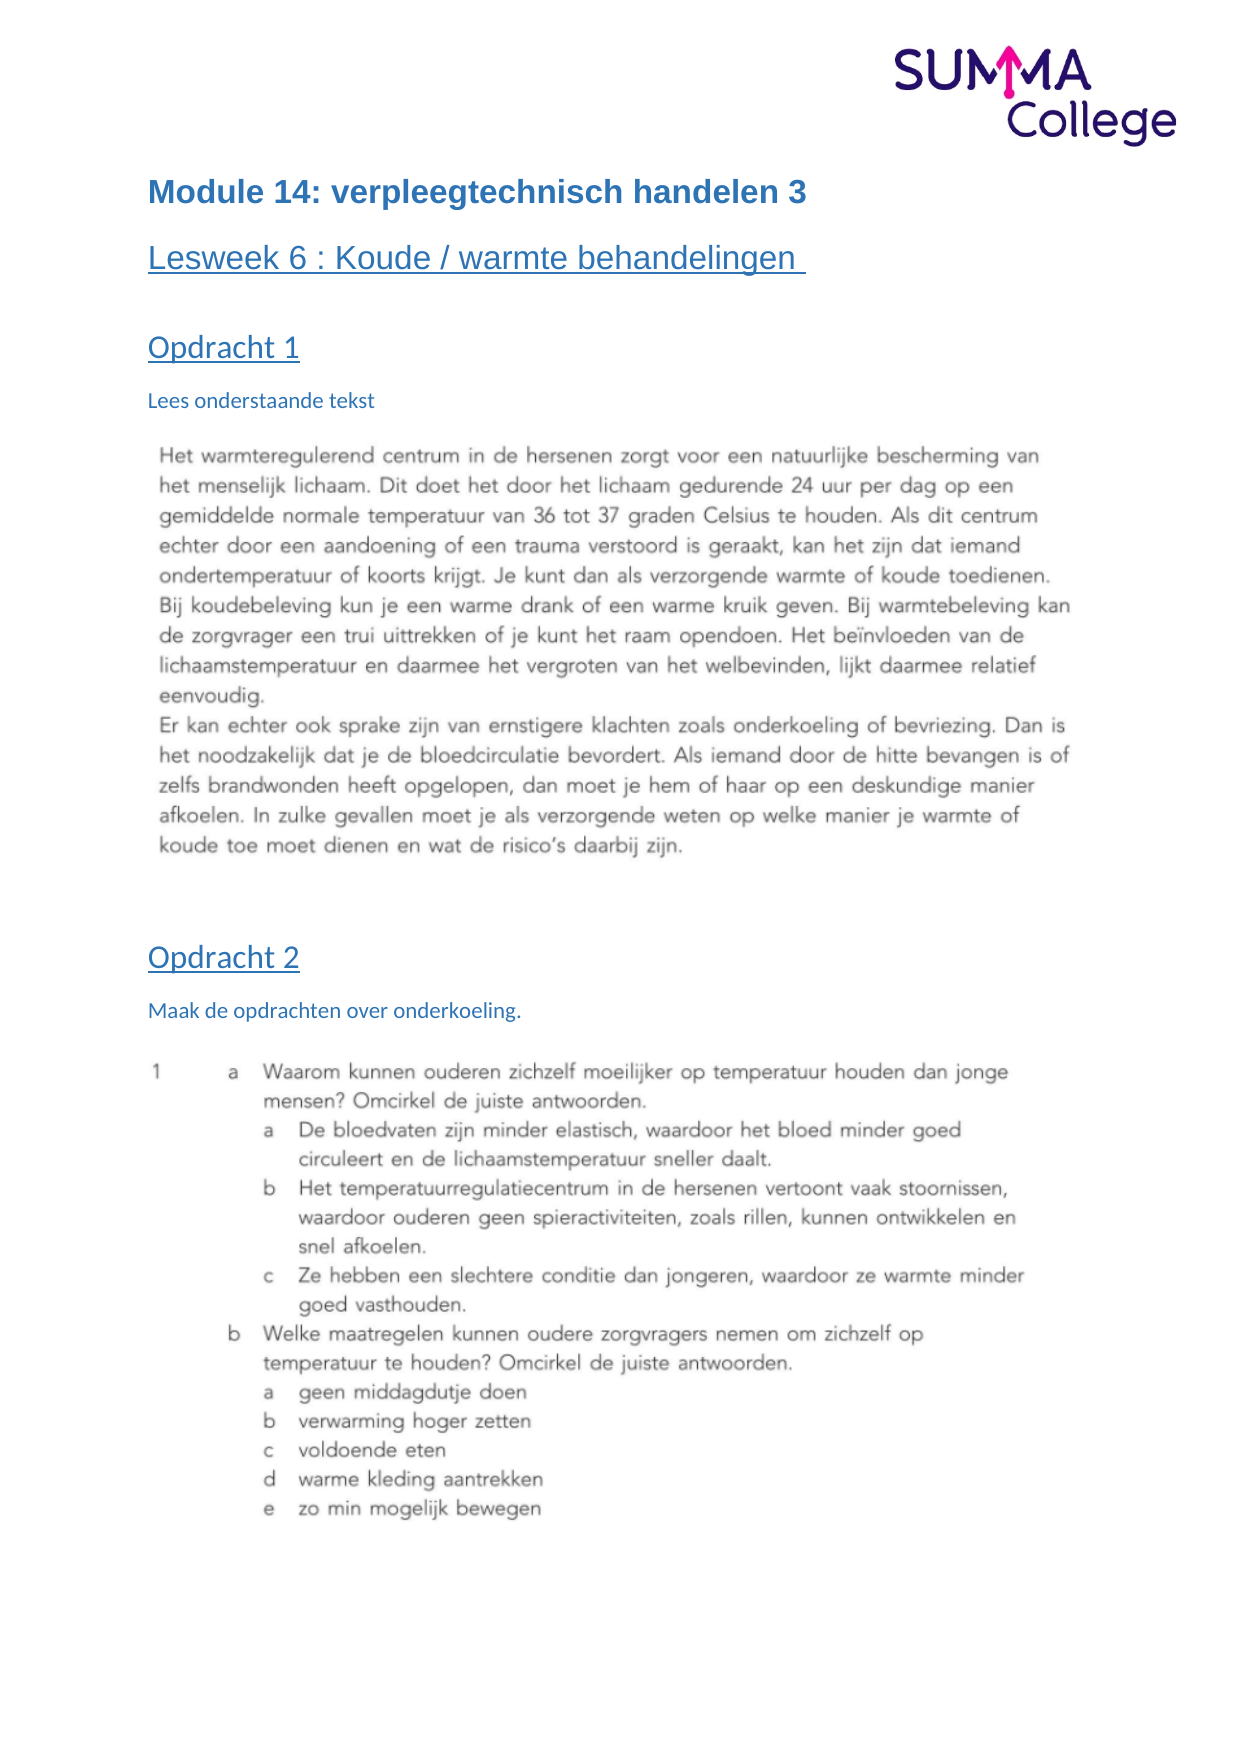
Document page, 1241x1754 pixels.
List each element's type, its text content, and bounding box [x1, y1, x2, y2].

picture [147, 1043, 1093, 1535]
text Maak de opdrachten over onderkoeling. [148, 997, 1093, 1025]
subtitle Module 14: verpleegtechnisch handelen 3 [148, 173, 1093, 211]
text Opdracht 2 [148, 936, 1093, 977]
picture [894, 45, 1177, 147]
picture [147, 433, 1093, 871]
text Opdracht 1 [148, 326, 1093, 367]
subtitle Lesweek 6 : Koude / warmte behandelingen [148, 238, 1093, 277]
text Lees onderstaande tekst [148, 387, 1093, 414]
